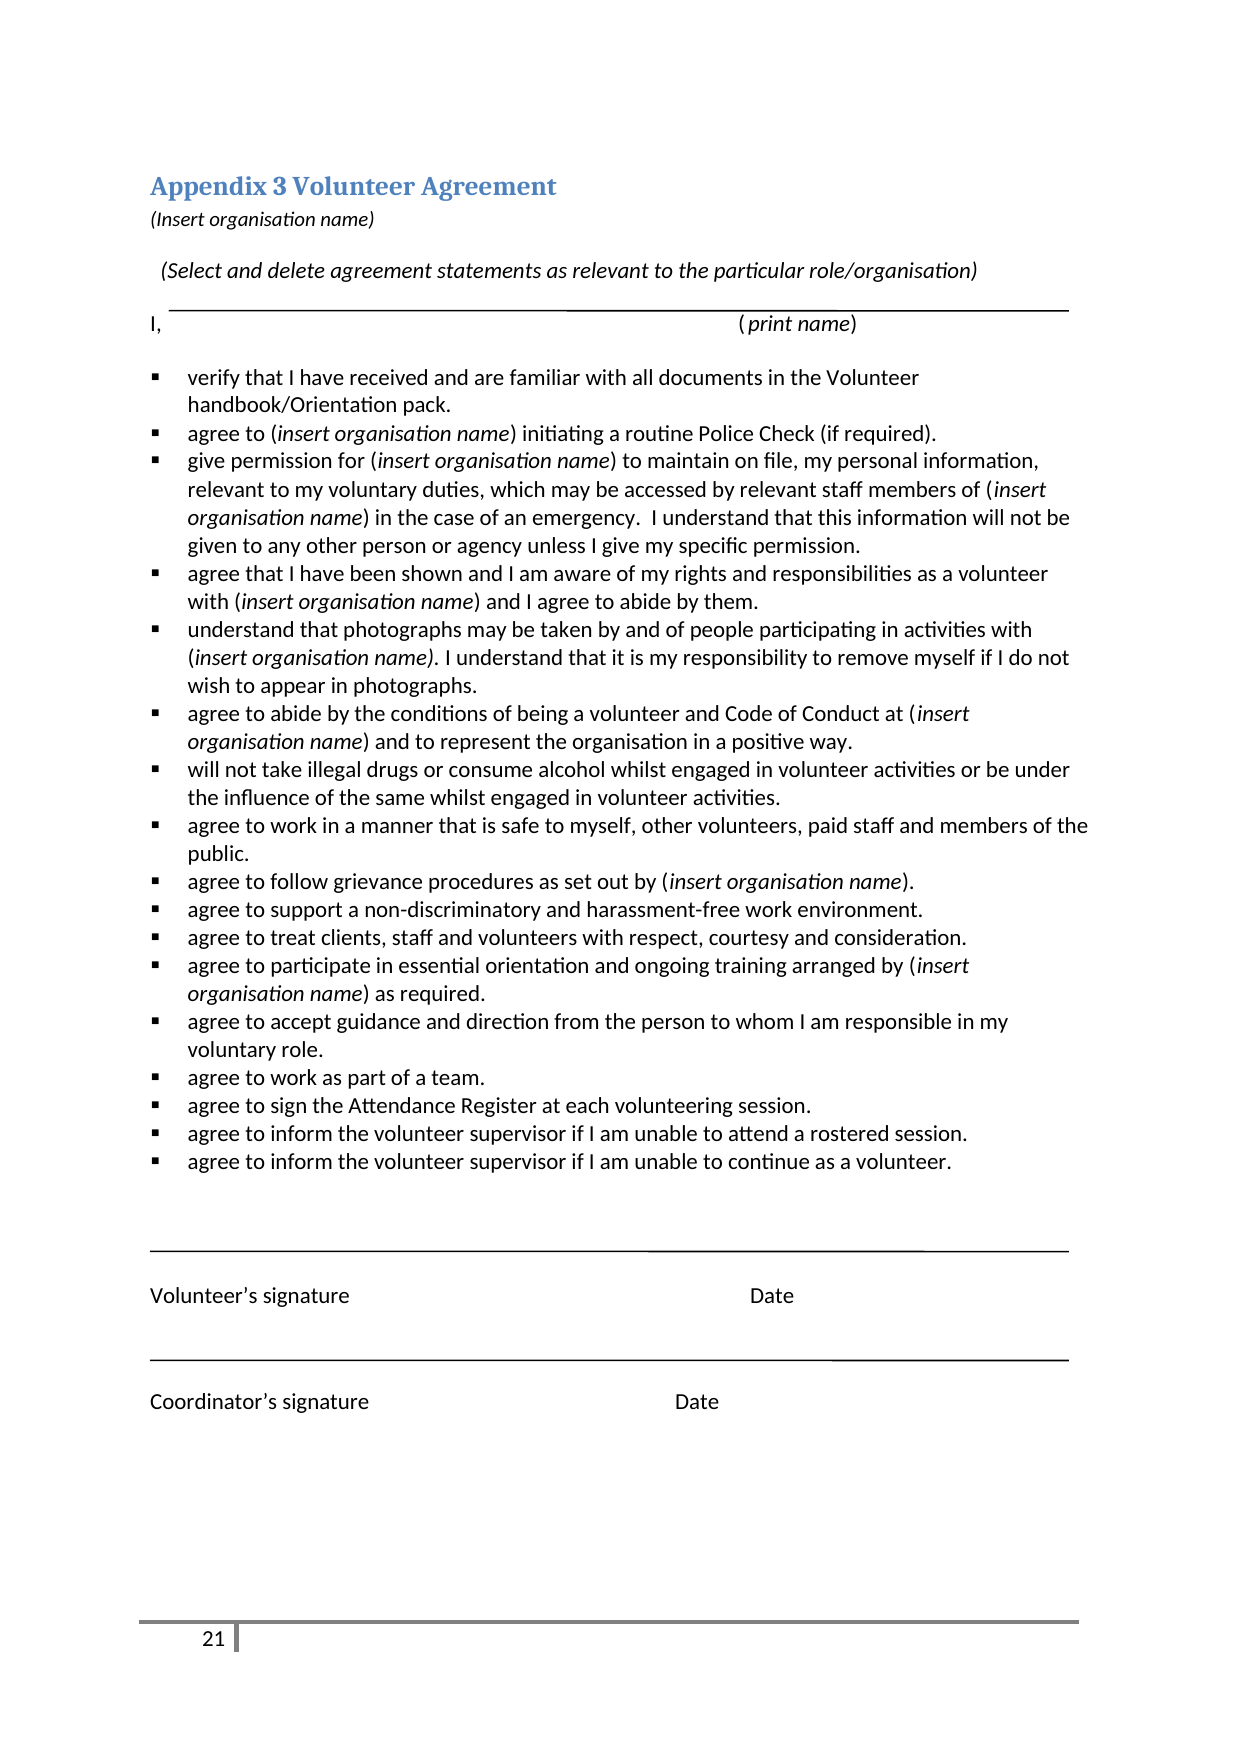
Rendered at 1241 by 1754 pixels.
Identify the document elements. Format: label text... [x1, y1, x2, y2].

list agree to treat clients, staff and volunteers with respect, courtesy and consideration. [150, 923, 1090, 951]
list agree to inform the volunteer supervisor if I am unable to continue as a volunteer. [150, 1147, 1090, 1175]
text (Insert organisation name) [150, 207, 1090, 232]
list agree to sign the Attendance Register at each volunteering session. [150, 1091, 1090, 1119]
list agree to support a non-discriminatory and harassment-free work environment. [150, 895, 1090, 923]
list agree that I have been shown and I am aware of my rights and responsibilities as a volunteer with (insert organisation name) and I agree to abide by them. [150, 559, 1090, 615]
text Coordinator’s signature Date [150, 1387, 1090, 1415]
list give permission for (insert organisation name) to maintain on file, my personal information, relevant to my voluntary duties, which may be accessed by relevant staff members of (insert organisation name) in the case of an emergency. I understand that this information will not be given to any other person or agency unless I give my specific permission. [150, 447, 1090, 559]
list agree to inform the volunteer supervisor if I am unable to attend a rostered session. [150, 1119, 1090, 1147]
list understand that photographs may be taken by and of people participating in activities with (insert organisation name). I understand that it is my responsibility to remove myself if I do not wish to appear in photographs. [150, 615, 1090, 699]
text Volunteer’s signature Date [150, 1281, 1090, 1309]
list agree to abide by the conditions of being a volunteer and Code of Conduct at (insert organisation name) and to represent the organisation in a positive way. [150, 699, 1090, 755]
list agree to work as part of a team. [150, 1063, 1090, 1091]
list agree to follow grievance procedures as set out by (insert organisation name). [150, 867, 1090, 895]
list agree to accept guidance and direction from the person to whom I am responsible in my voluntary role. [150, 1007, 1090, 1063]
list agree to participate in essential orientation and ongoing training arranged by (insert organisation name) as required. [150, 951, 1090, 1007]
list verify that I have received and are familiar with all documents in the Volunteer handbook/Orientation pack. [150, 363, 1090, 419]
text (Select and delete agreement statements as relevant to the particular role/organisation) [150, 257, 1090, 284]
list will not take illegal drugs or consume alcohol whilst engaged in volunteer activities or be under the influence of the same whilst engaged in volunteer activities. [150, 755, 1090, 811]
text I, (print name) [150, 309, 1090, 338]
list agree to (insert organisation name) initiating a routine Police Check (if required). [150, 419, 1090, 447]
subtitle Appendix 3 Volunteer Agreement [150, 171, 1090, 202]
list agree to work in a manner that is safe to myself, other volunteers, paid staff and members of the public. [150, 811, 1090, 867]
